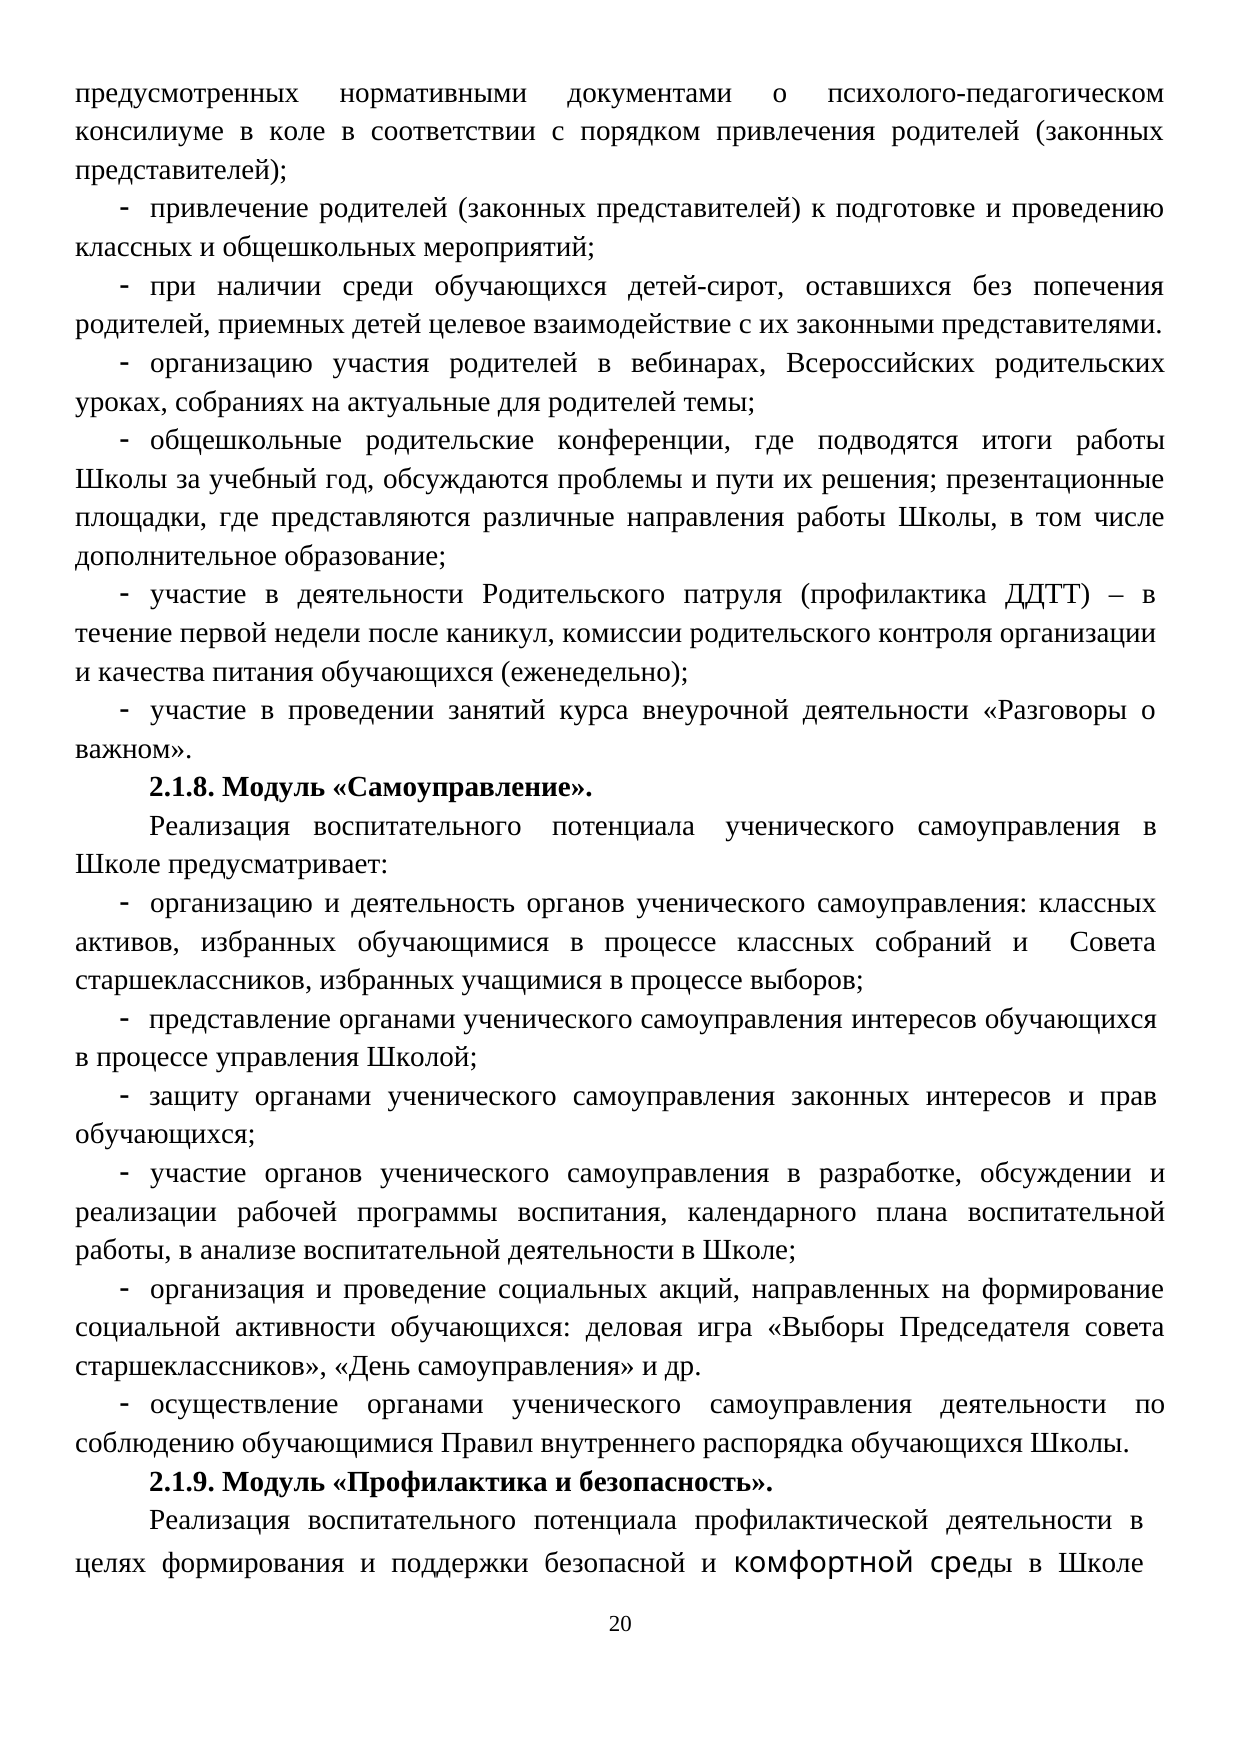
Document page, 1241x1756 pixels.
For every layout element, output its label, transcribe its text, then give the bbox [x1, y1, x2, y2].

list организация и проведение социальных акций, направленных на формирование социальной активности обучающихся: деловая игра «Выборы Председателя совета старшеклассников», «День самоуправления» и др. [75, 1271, 1165, 1382]
list представление органами ученического самоуправления интересов обучающихся в процессе управления Школой; [75, 1001, 1157, 1073]
list при наличии среди обучающихся детей-сирот, оставшихся без попечения родителей, приемных детей целевое взаимодействие с их законными представителями. [75, 268, 1165, 340]
list организацию и деятельность органов ученического самоуправления: классных активов, избранных обучающимися в процессе классных собраний и Совета старшеклассников, избранных учащимися в процессе выборов; [75, 885, 1157, 996]
list участие в деятельности Родительского патруля (профилактика ДДТТ) – в течение первой недели после каникул, комиссии родительского контроля организации и качества питания обучающихся (еженедельно); [75, 576, 1157, 687]
list общешкольные родительские конференции, где подводятся итоги работы Школы за учебный год, обсуждаются проблемы и пути их решения; презентационные площадки, где представляются различные направления работы Школы, в том числе дополнительное образование; [75, 422, 1166, 571]
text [75, 1502, 1144, 1581]
list привлечение родителей (законных представителей) к подготовке и проведению классных и общешкольных мероприятий; [75, 191, 1165, 263]
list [75, 75, 1165, 186]
text Реализация воспитательного потенциала ученического самоуправления в Школе предусматривает: [75, 808, 1157, 880]
list защиту органами ученического самоуправления законных интересов и прав обучающихся; [75, 1078, 1157, 1150]
list осуществление органами ученического самоуправления деятельности по соблюдению обучающимися Правил внутреннего распорядка обучающихся Школы. [75, 1387, 1166, 1459]
list участие органов ученического самоуправления в разработке, обсуждении и реализации рабочей программы воспитания, календарного плана воспитательной работы, в анализе воспитательной деятельности в Школе; [75, 1155, 1165, 1266]
subtitle 2.1.8. Модуль «Самоуправление». [75, 769, 1157, 803]
subtitle 2.1.9. Модуль «Профилактика и безопасность». [149, 1464, 1165, 1497]
list участие в проведении занятий курса внеурочной деятельности «Разговоры о важном». [75, 692, 1157, 764]
list организацию участия родителей в вебинарах, Всероссийских родительских уроках, собраниях на актуальные для родителей темы; [75, 345, 1166, 417]
